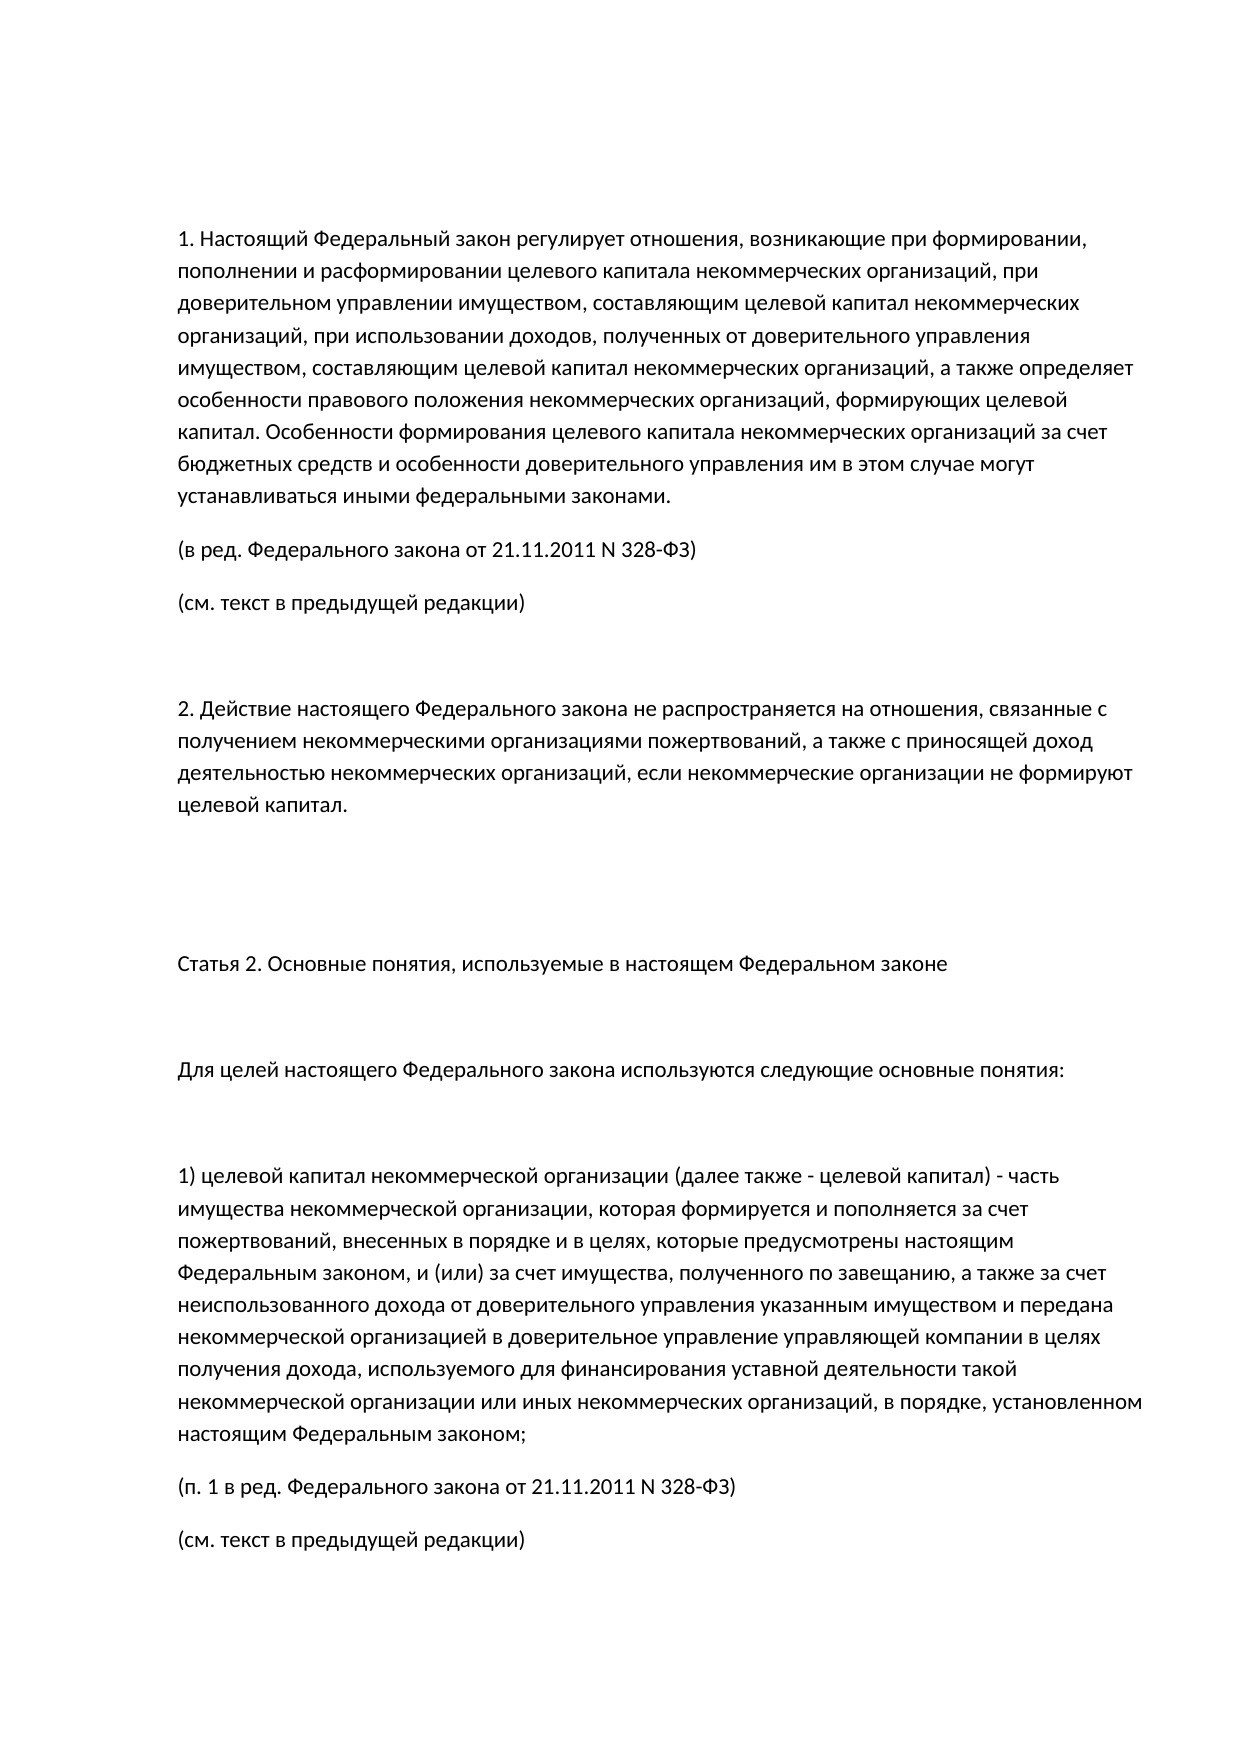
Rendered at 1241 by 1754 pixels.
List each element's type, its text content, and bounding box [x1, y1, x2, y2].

text Статья 2. Основные понятия, используемые в настоящем Федеральном законе [177, 949, 1152, 977]
text (п. 1 в ред. Федерального закона от 21.11.2011 N 328-ФЗ) [177, 1472, 1152, 1500]
text (в ред. Федерального закона от 21.11.2011 N 328-ФЗ) [177, 535, 1152, 563]
text 2. Действие настоящего Федерального закона не распространяется на отношения, связанные с получением некоммерческими организациями пожертвований, а также с приносящей доход деятельностью некоммерческих организаций, если некоммерческие организации не формируют целевой капитал. [177, 694, 1152, 818]
text 1) целевой капитал некоммерческой организации (далее также - целевой капитал) - часть имущества некоммерческой организации, которая формируется и пополняется за счет пожертвований, внесенных в порядке и в целях, которые предусмотрены настоящим Федеральным законом, и (или) за счет имущества, полученного по завещанию, а также за счет неиспользованного дохода от доверительного управления указанным имуществом и передана некоммерческой организацией в доверительное управление управляющей компании в целях получения дохода, используемого для финансирования уставной деятельности такой некоммерческой организации или иных некоммерческих организаций, в порядке, установленном настоящим Федеральным законом; [177, 1161, 1152, 1447]
text (см. текст в предыдущей редакции) [177, 1525, 1152, 1553]
text Для целей настоящего Федерального закона используются следующие основные понятия: [177, 1055, 1152, 1083]
text 1. Настоящий Федеральный закон регулирует отношения, возникающие при формировании, пополнении и расформировании целевого капитала некоммерческих организаций, при доверительном управлении имуществом, составляющим целевой капитал некоммерческих организаций, при использовании доходов, полученных от доверительного управления имуществом, составляющим целевой капитал некоммерческих организаций, а также определяет особенности правового положения некоммерческих организаций, формирующих целевой капитал. Особенности формирования целевого капитала некоммерческих организаций за счет бюджетных средств и особенности доверительного управления им в этом случае могут устанавливаться иными федеральными законами. [177, 224, 1152, 510]
text (см. текст в предыдущей редакции) [177, 588, 1152, 616]
